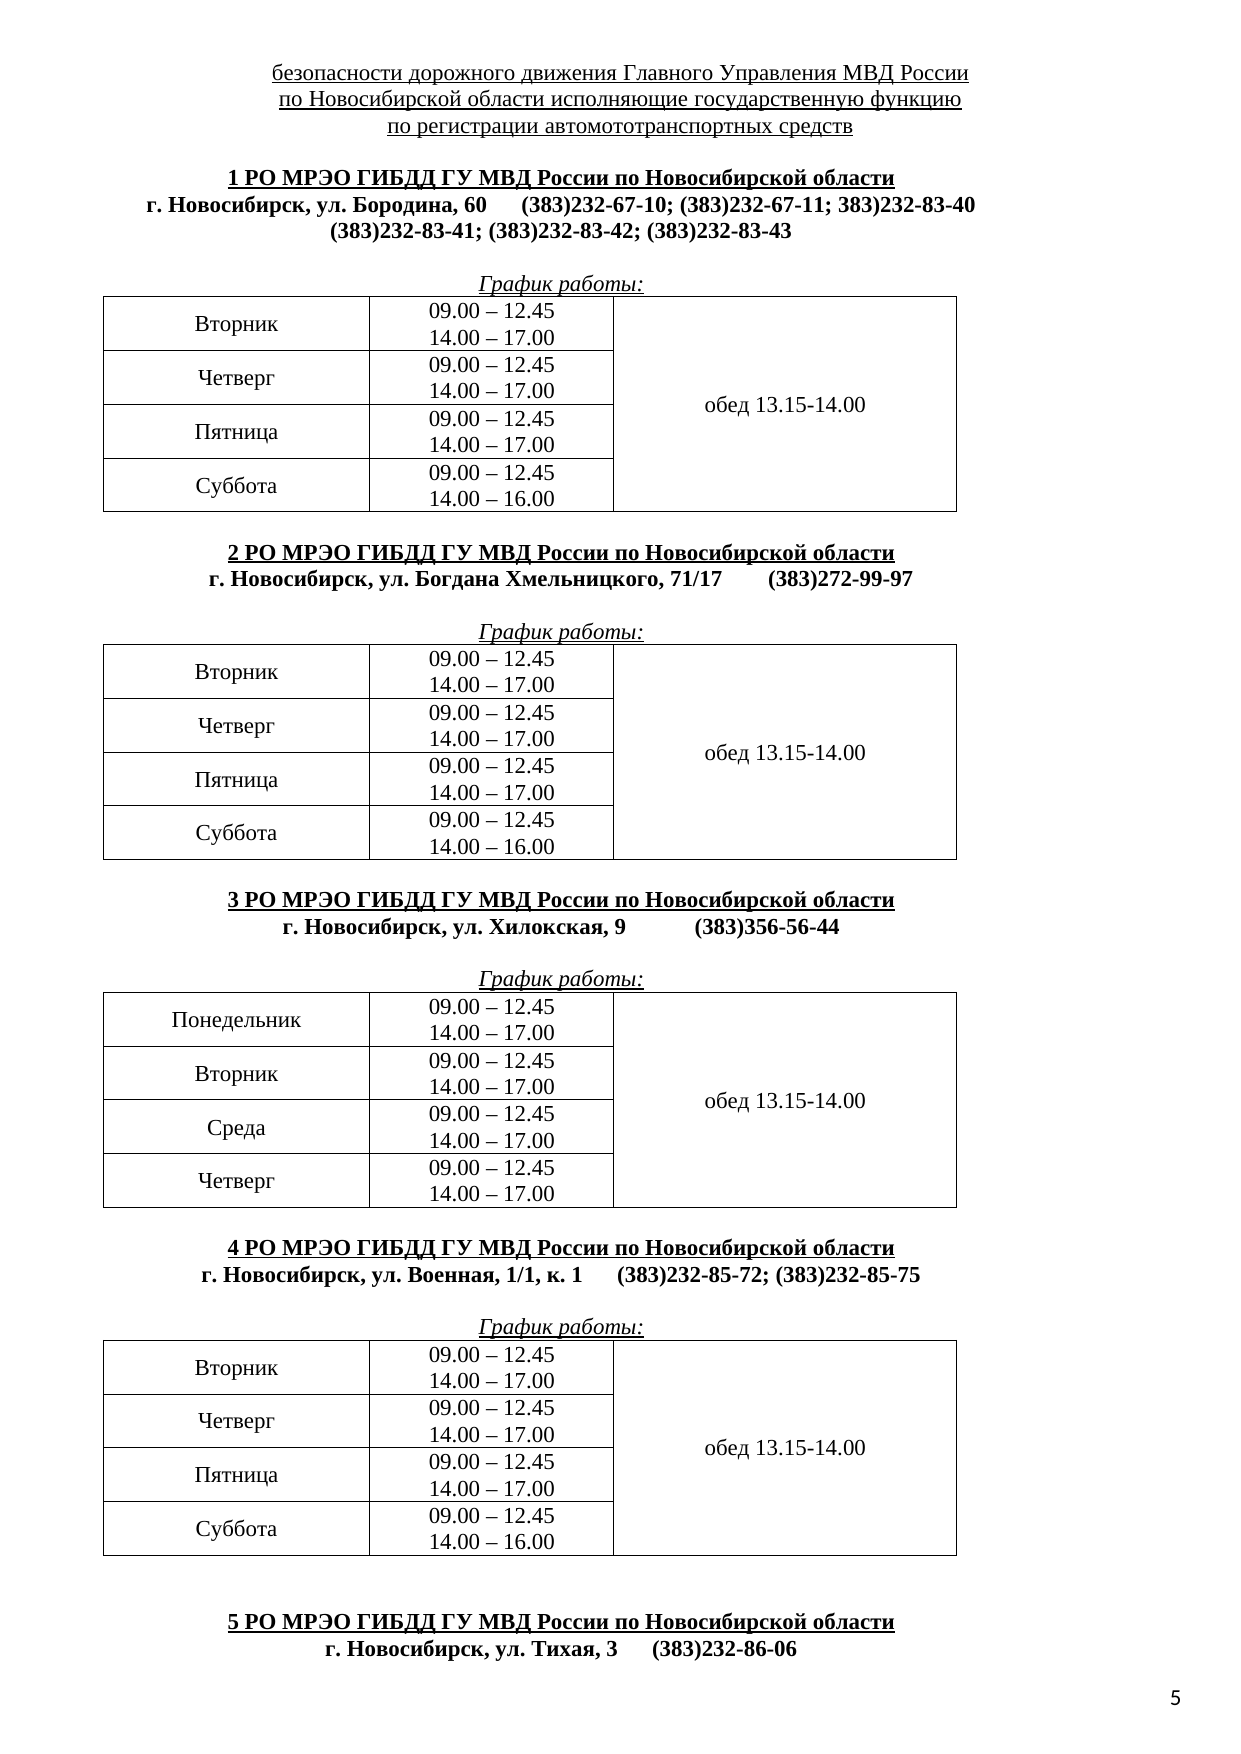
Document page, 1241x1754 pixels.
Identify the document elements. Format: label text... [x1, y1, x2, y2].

table_header 09.00 – 12.45 14.00 – 17.00 [370, 645, 613, 698]
table_cell 09.00 – 12.45 14.00 – 17.00 [370, 753, 613, 805]
table_header Вторник [104, 1341, 369, 1393]
table_cell 09.00 – 12.45 14.00 – 17.00 [370, 1154, 613, 1207]
table_cell Пятница [104, 405, 369, 457]
table_cell 09.00 – 12.45 14.00 – 17.00 [370, 1047, 613, 1099]
table_cell 09.00 – 12.45 14.00 – 17.00 [370, 351, 613, 404]
table_header обед 13.15-14.00 [614, 993, 956, 1207]
table_cell Пятница [104, 1448, 369, 1501]
text График работы: [0, 270, 1181, 296]
text по регистрации автомототранспортных средств [59, 112, 1181, 138]
table_cell Пятница [104, 753, 369, 805]
text г. Новосибирск, ул. Военная, 1/1, к. 1 (383)232-85-72; (383)232-85-75 [0, 1261, 1181, 1287]
table_header обед 13.15-14.00 [614, 645, 956, 859]
table_cell 09.00 – 12.45 14.00 – 17.00 [370, 1395, 613, 1447]
table_cell Четверг [104, 1154, 369, 1207]
text 4 РО МРЭО ГИБДД ГУ МВД России по Новосибирской области [0, 1234, 1181, 1261]
table_cell 09.00 – 12.45 14.00 – 17.00 [370, 1100, 613, 1153]
table_header 09.00 – 12.45 14.00 – 17.00 [370, 297, 613, 350]
table_cell Суббота [104, 1502, 369, 1555]
table_cell 09.00 – 12.45 14.00 – 17.00 [370, 1448, 613, 1501]
table_cell 09.00 – 12.45 14.00 – 16.00 [370, 1502, 613, 1555]
text безопасности дорожного движения Главного Управления МВД России [59, 59, 1181, 85]
text График работы: [0, 966, 1181, 992]
table_header Вторник [104, 645, 369, 698]
table_cell Вторник [104, 1047, 369, 1099]
table_header Понедельник [104, 993, 369, 1046]
table_cell Суббота [104, 806, 369, 859]
text 2 РО МРЭО ГИБДД ГУ МВД России по Новосибирской области [0, 539, 1181, 565]
table_header 09.00 – 12.45 14.00 – 17.00 [370, 1341, 613, 1393]
text г. Новосибирск, ул. Тихая, 3 (383)232-86-06 [0, 1635, 1181, 1661]
table_cell Суббота [104, 459, 369, 511]
table_header обед 13.15-14.00 [614, 1341, 956, 1555]
text 5 РО МРЭО ГИБДД ГУ МВД России по Новосибирской области [0, 1608, 1181, 1635]
table_cell Четверг [104, 1395, 369, 1447]
table_header обед 13.15-14.00 [614, 297, 956, 511]
table_cell Четверг [104, 351, 369, 404]
table_header Вторник [104, 297, 369, 350]
table_cell Четверг [104, 699, 369, 752]
table_cell Среда [104, 1100, 369, 1153]
text 3 РО МРЭО ГИБДД ГУ МВД России по Новосибирской области [0, 886, 1181, 913]
table_header 09.00 – 12.45 14.00 – 17.00 [370, 993, 613, 1046]
text 1 РО МРЭО ГИБДД ГУ МВД России по Новосибирской области [0, 164, 1181, 191]
text График работы: [0, 1313, 1181, 1340]
table_cell 09.00 – 12.45 14.00 – 16.00 [370, 459, 613, 511]
table_cell 09.00 – 12.45 14.00 – 16.00 [370, 806, 613, 859]
text График работы: [0, 618, 1181, 644]
text по Новосибирской области исполняющие государственную функцию [59, 85, 1181, 112]
text г. Новосибирск, ул. Бородина, 60 (383)232-67-10; (383)232-67-11; 383)232-83-40 (383)232-83-41; (383)232-83-42; (383)232-83-43 [0, 191, 1181, 243]
table_cell 09.00 – 12.45 14.00 – 17.00 [370, 405, 613, 457]
text г. Новосибирск, ул. Хилокская, 9 (383)356-56-44 [0, 913, 1181, 939]
text г. Новосибирск, ул. Богдана Хмельницкого, 71/17 (383)272-99-97 [0, 565, 1181, 591]
table_cell 09.00 – 12.45 14.00 – 17.00 [370, 699, 613, 752]
